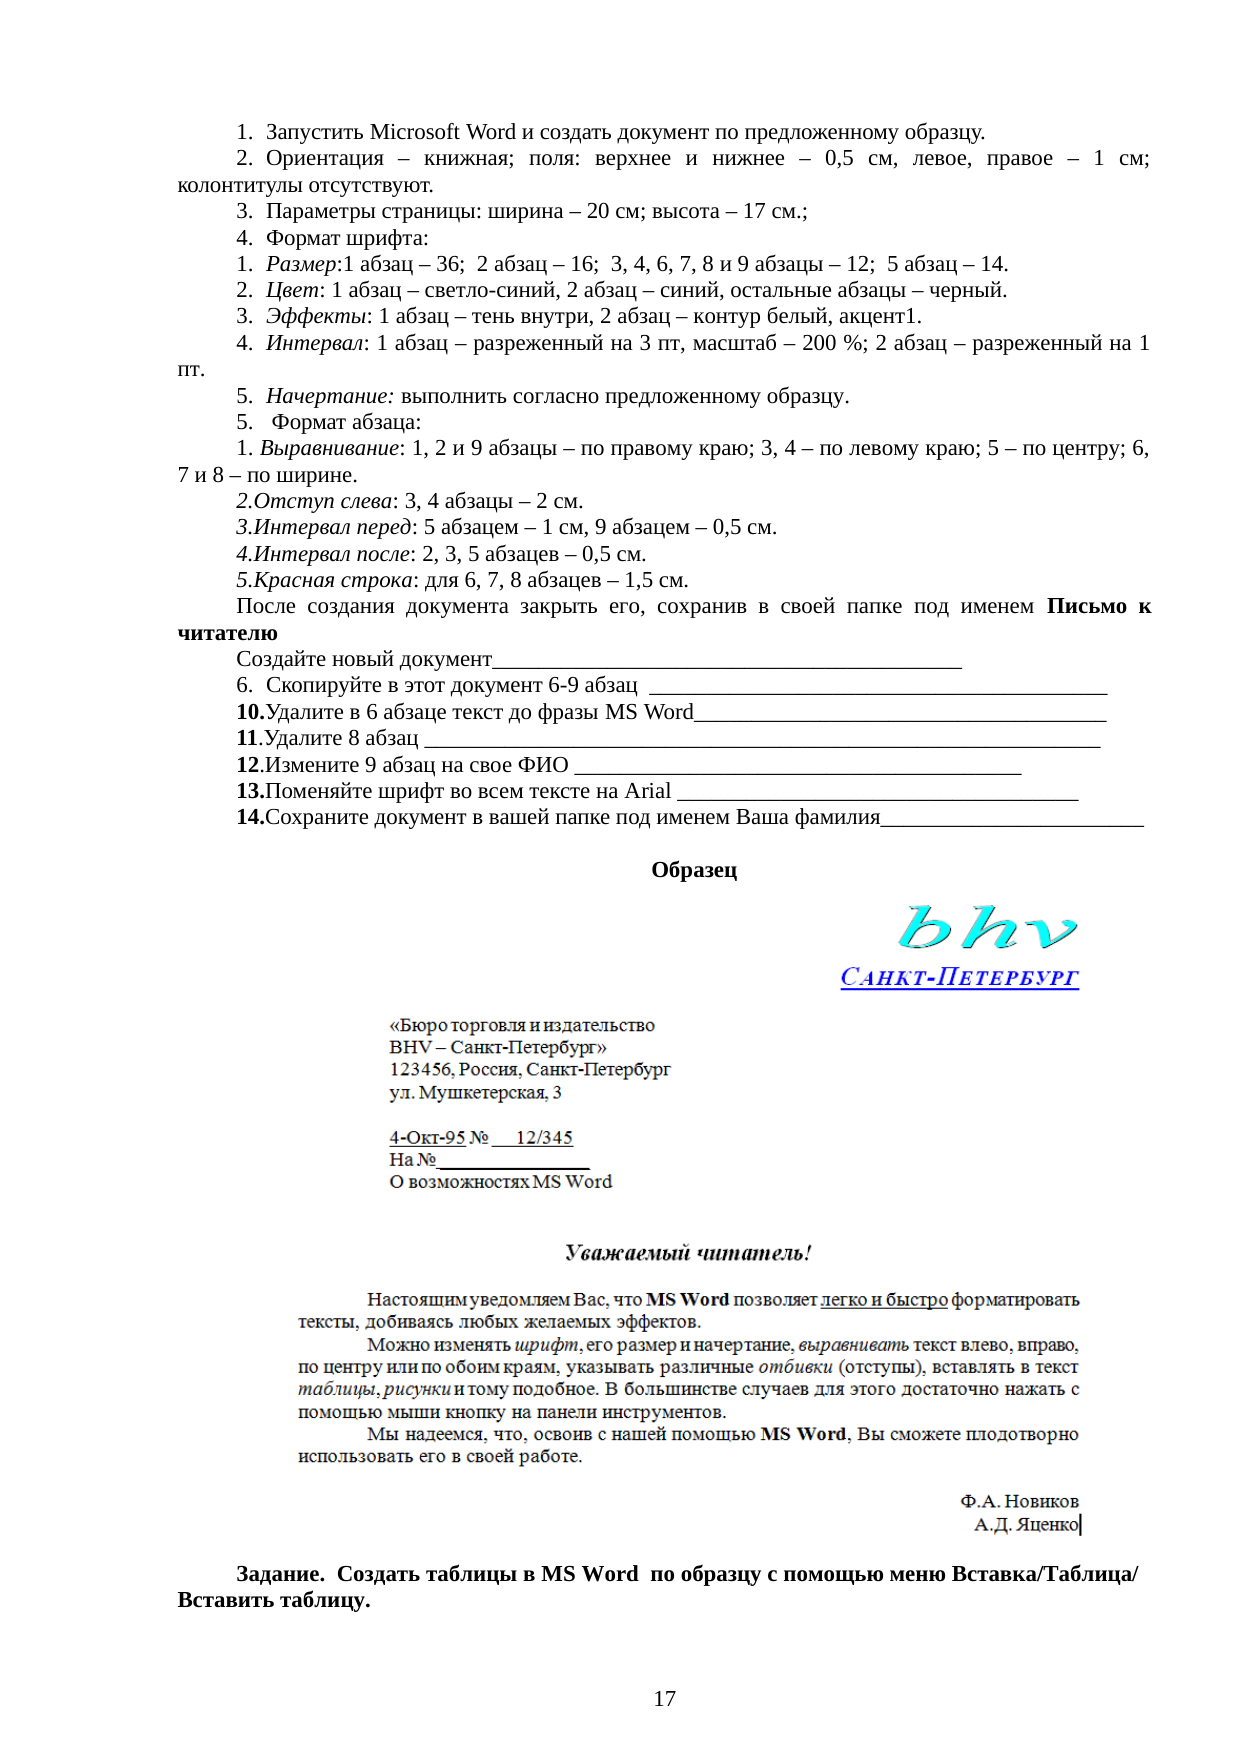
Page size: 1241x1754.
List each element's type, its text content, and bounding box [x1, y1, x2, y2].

text Задание. Создать таблицы в MS Word по образцу с помощью меню Вставка/Таблица/ Вставить таблицу. [177, 1560, 1152, 1613]
text 11.Удалите 8 абзац ___________________________________________________________ [177, 724, 1152, 751]
text После создания документа закрыть его, сохранив в своей папке под именем Письмо к читателю [177, 592, 1152, 645]
text 3.Интервал перед: 5 абзацем – 1 см, 9 абзацем – 0,5 см. [177, 513, 1152, 540]
text 5.Красная строка: для 6, 7, 8 абзацев – 1,5 см. [177, 566, 1152, 592]
text 1. Выравнивание: 1, 2 и 9 абзацы – по правому краю; 3, 4 – по левому краю; 5 – по центру; 6, 7 и 8 – по ширине. [177, 434, 1152, 487]
text 2.Отступ слева: 3, 4 абзацы – 2 см. [177, 487, 1152, 513]
text 13.Поменяйте шрифт во всем тексте на Аrial ___________________________________ [177, 777, 1152, 803]
picture [296, 882, 1092, 1560]
list Запустить Microsoft Word и создать документ по предложенному образцу. [177, 118, 1152, 144]
text 14.Сохраните документ в вашей папке под именем Ваша фамилия_______________________ [177, 803, 1152, 830]
list Интервал: 1 абзац – разреженный на 3 пт, масштаб – 200 %; 2 абзац – разреженный на 1 пт. [177, 329, 1152, 382]
text 10.Удалите в 6 абзаце текст до фразы MS Word____________________________________ [177, 698, 1152, 724]
text 4.Интервал после: 2, 3, 5 абзацев – 0,5 см. [177, 540, 1152, 566]
list Формат шрифта: [177, 223, 1152, 250]
list Ориентация – книжная; поля: верхнее и нижнее – 0,5 см, левое, правое – 1 см; колонтитулы отсутствуют. [177, 144, 1152, 197]
list Скопируйте в этот документ 6-9 абзац ________________________________________ [177, 672, 1152, 698]
list Формат абзаца: [177, 408, 1152, 434]
text 12.Измените 9 абзац на свое ФИО _______________________________________ [177, 751, 1152, 777]
list Размер:1 абзац – 36; 2 абзац – 16; 3, 4, 6, 7, 8 и 9 абзацы – 12; 5 абзац – 14. [177, 250, 1152, 276]
text Создайте новый документ_________________________________________ [177, 645, 1152, 672]
list Эффекты: 1 абзац – тень внутри, 2 абзац – контур белый, акцент1. [177, 303, 1152, 329]
text Образец [177, 856, 1152, 882]
list Цвет: 1 абзац – светло-синий, 2 абзац – синий, остальные абзацы – черный. [177, 276, 1152, 303]
list Параметры страницы: ширина – 20 см; высота – 17 см.; [177, 197, 1152, 223]
list Начертание: выполнить согласно предложенному образцу. [177, 382, 1152, 408]
